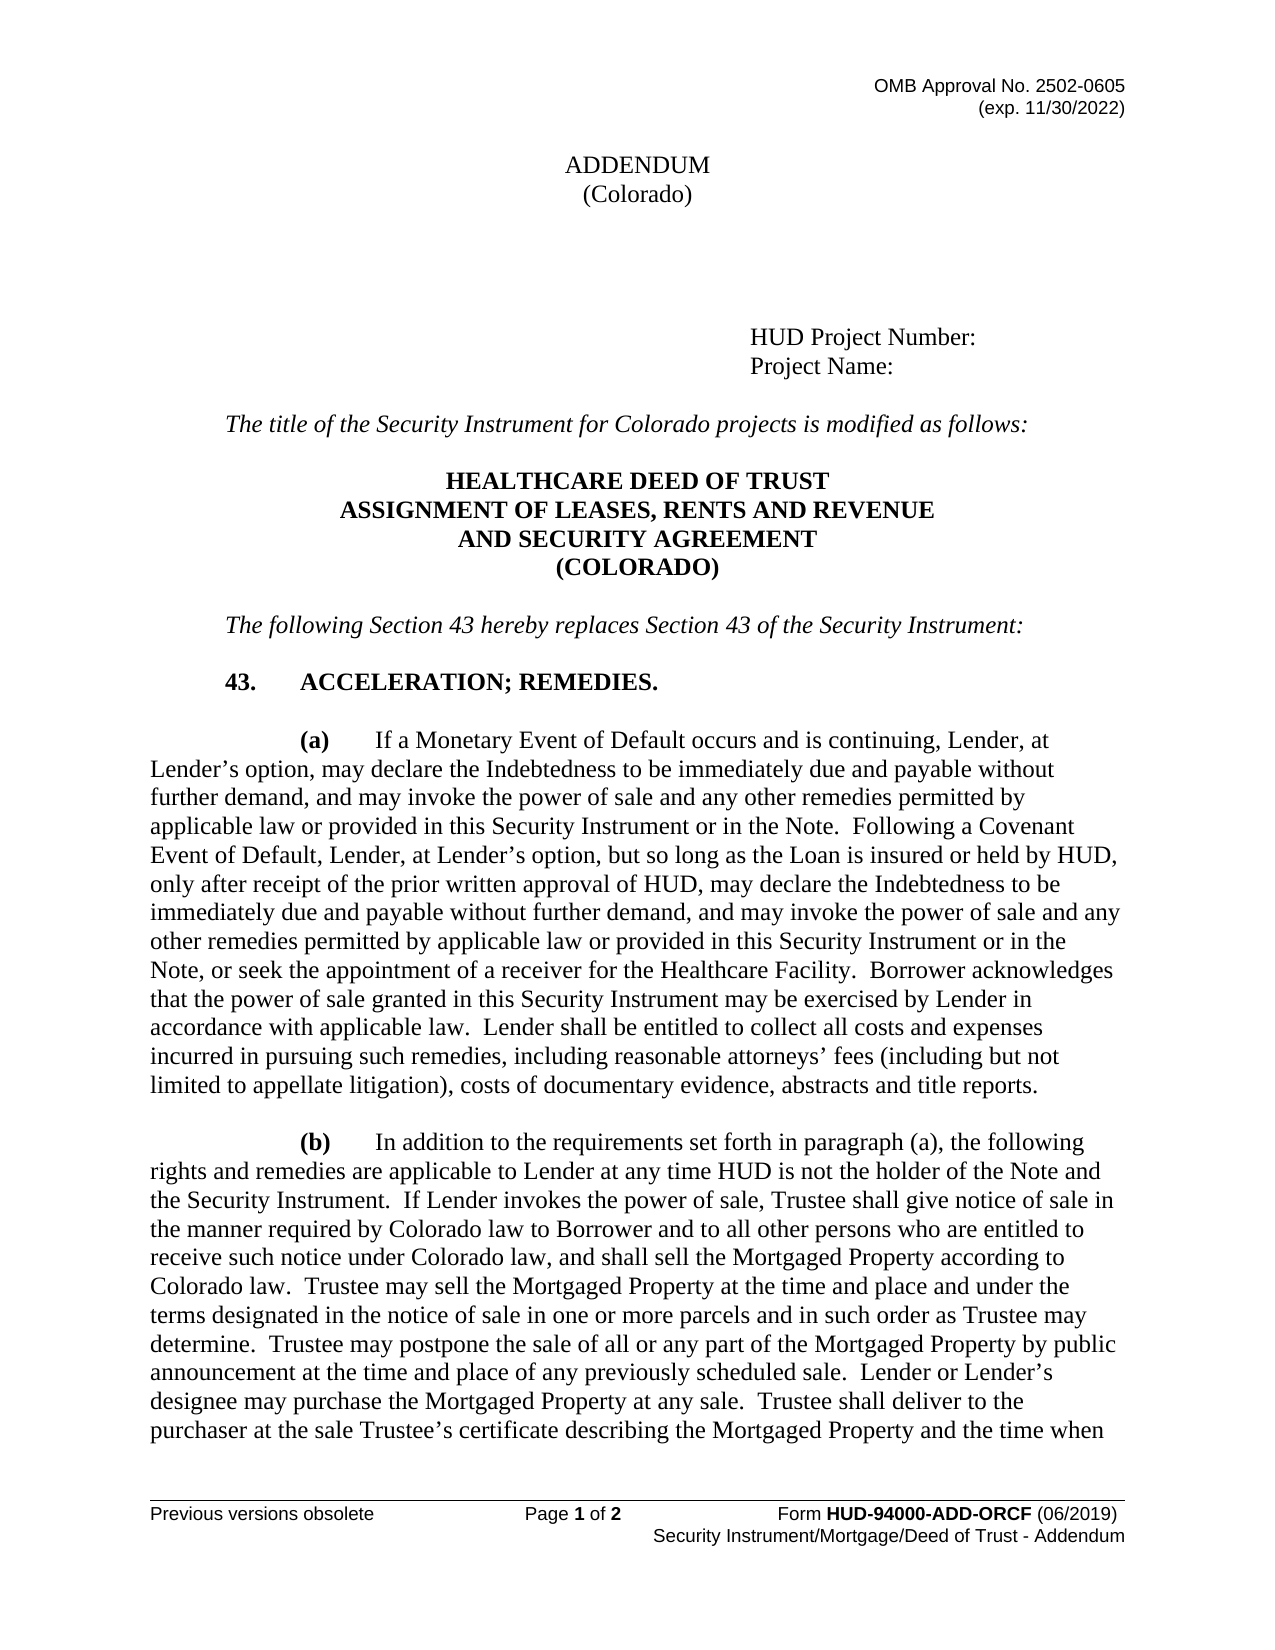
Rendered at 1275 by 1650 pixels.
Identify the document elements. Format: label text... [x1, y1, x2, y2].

text (COLORADO) [150, 552, 1125, 581]
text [150, 1127, 1125, 1444]
text ASSIGNMENT OF LEASES, RENTS AND REVENUE [150, 495, 1125, 524]
text (a) If a Monetary Event of Default occurs and is continuing, Lender, at Lender’s option, may declare the Indebtedness to be immediately due and payable without further demand, and may invoke the power of sale and any other remedies permitted by applicable law or provided in this Security Instrument or in the Note. Following a Covenant Event of Default, Lender, at Lender’s option, but so long as the Loan is insured or held by HUD, only after receipt of the prior written approval of HUD, may declare the Indebtedness to be immediately due and payable without further demand, and may invoke the power of sale and any other remedies permitted by applicable law or provided in this Security Instrument or in the Note, or seek the appointment of a receiver for the Healthcare Facility. Borrower acknowledges that the power of sale granted in this Security Instrument may be exercised by Lender in accordance with applicable law. Lender shall be entitled to collect all costs and expenses incurred in pursuing such remedies, including reasonable attorneys’ fees (including but not limited to appellate litigation), costs of documentary evidence, abstracts and title reports. [150, 725, 1125, 1099]
text HUD Project Number: [675, 322, 1125, 351]
text AND SECURITY AGREEMENT [150, 524, 1125, 552]
text (Colorado) [150, 179, 1125, 207]
text ADDENDUM [150, 150, 1125, 179]
text The following Section 43 hereby replaces Section 43 of the Security Instrument: [150, 610, 1125, 639]
text Project Name: [750, 351, 1125, 380]
text The title of the Security Instrument for Colorado projects is modified as follows: [150, 409, 1125, 437]
text HEALTHCARE DEED OF TRUST [150, 466, 1125, 495]
text 43. ACCELERATION; REMEDIES. [150, 667, 1125, 696]
